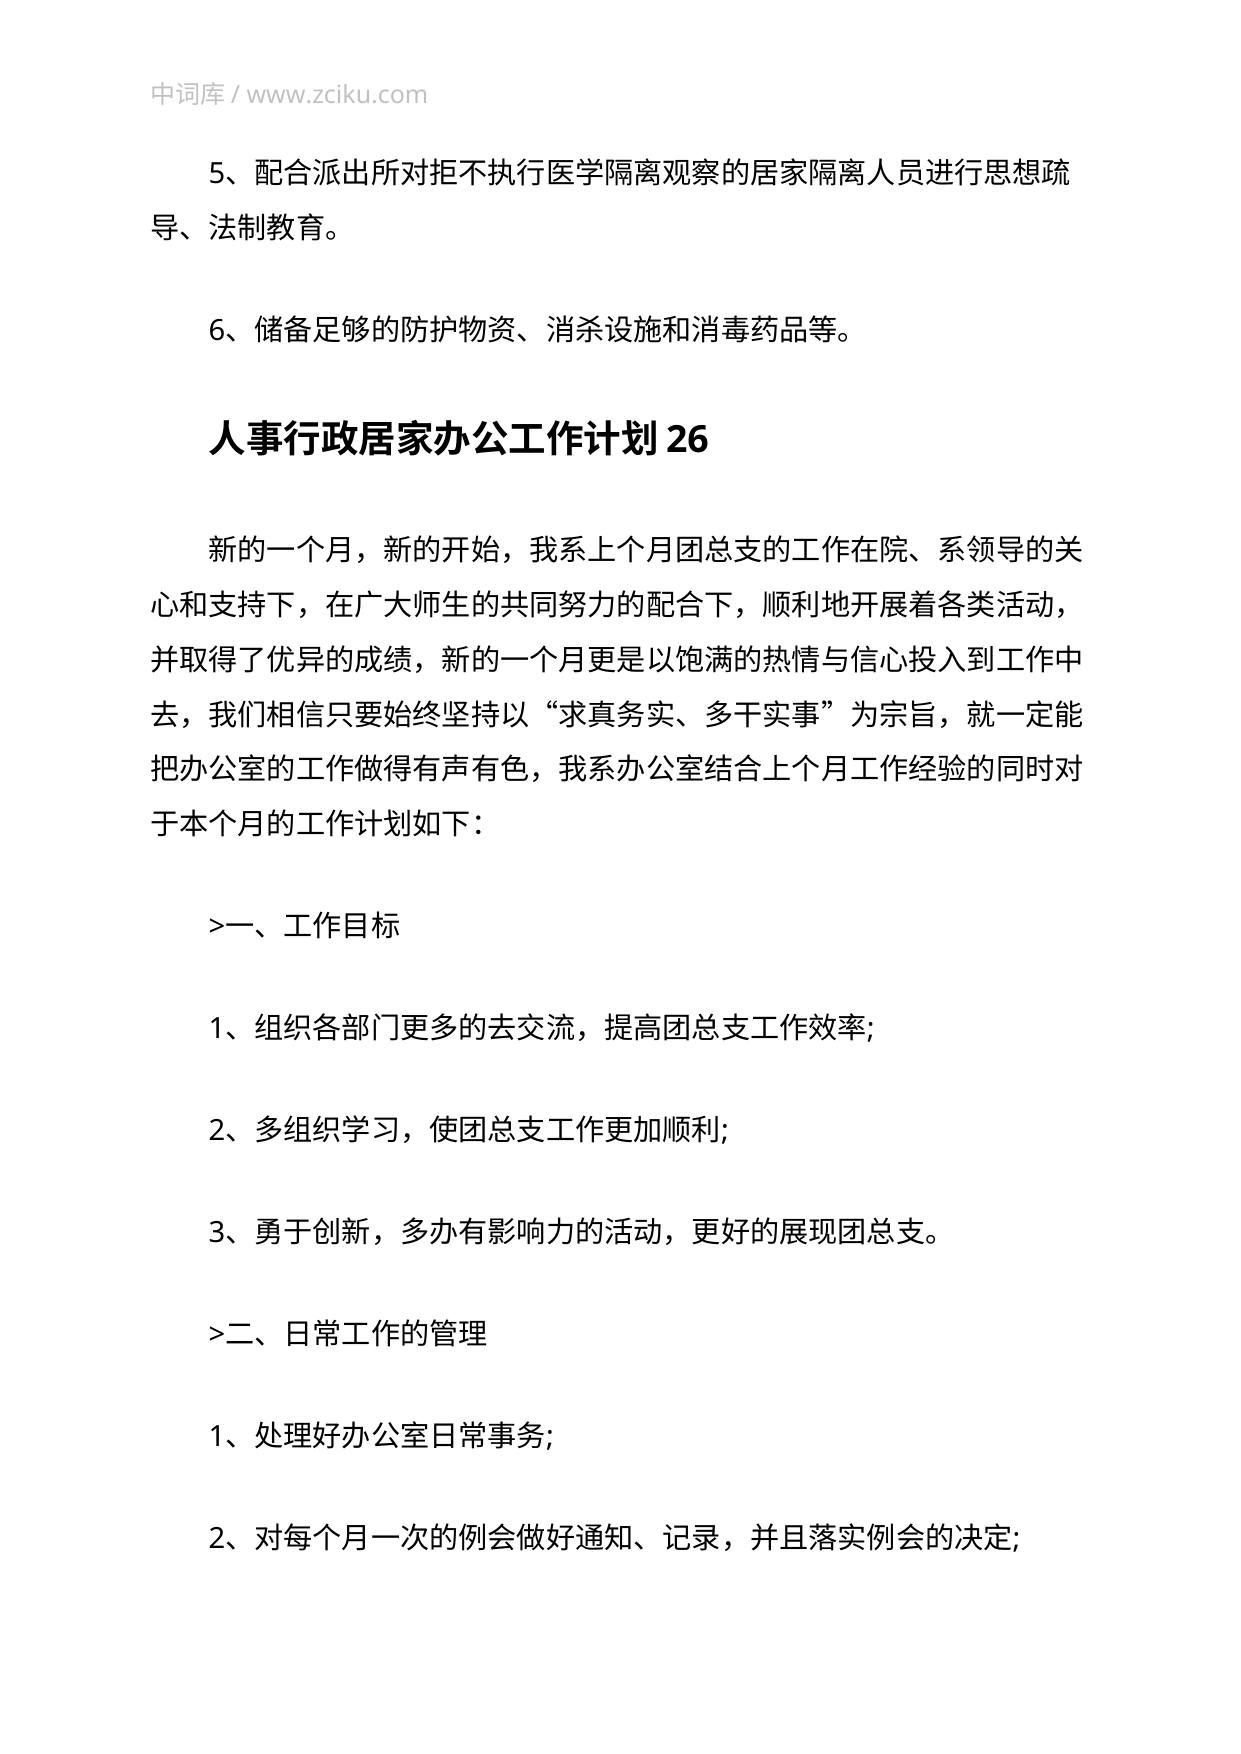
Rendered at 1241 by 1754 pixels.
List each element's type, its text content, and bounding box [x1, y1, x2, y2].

text >二、日常工作的管理 [150, 1311, 1090, 1353]
text 5、配合派出所对拒不执行医学隔离观察的居家隔离人员进行思想疏导、法制教育。 [150, 150, 1090, 247]
text 人事行政居家办公工作计划26 [150, 409, 1090, 463]
text 2、多组织学习，使团总支工作更加顺利; [150, 1107, 1090, 1149]
text 6、储备足够的防护物资、消杀设施和消毒药品等。 [150, 307, 1090, 349]
text 新的一个月，新的开始，我系上个月团总支的工作在院、系领导的关心和支持下，在广大师生的共同努力的配合下，顺利地开展着各类活动，并取得了优异的成绩，新的一个月更是以饱满的热情与信心投入到工作中去，我们相信只要始终坚持以“求真务实、多干实事”为宗旨，就一定能把办公室的工作做得有声有色，我系办公室结合上个月工作经验的同时对于本个月的工作计划如下： [150, 526, 1090, 843]
text >一、工作目标 [150, 903, 1090, 945]
text 3、勇于创新，多办有影响力的活动，更好的展现团总支。 [150, 1208, 1090, 1251]
text 1、组织各部门更多的去交流，提高团总支工作效率; [150, 1004, 1090, 1047]
text 2、对每个月一次的例会做好通知、记录，并且落实例会的决定; [150, 1514, 1090, 1557]
text 1、处理好办公室日常事务; [150, 1412, 1090, 1455]
